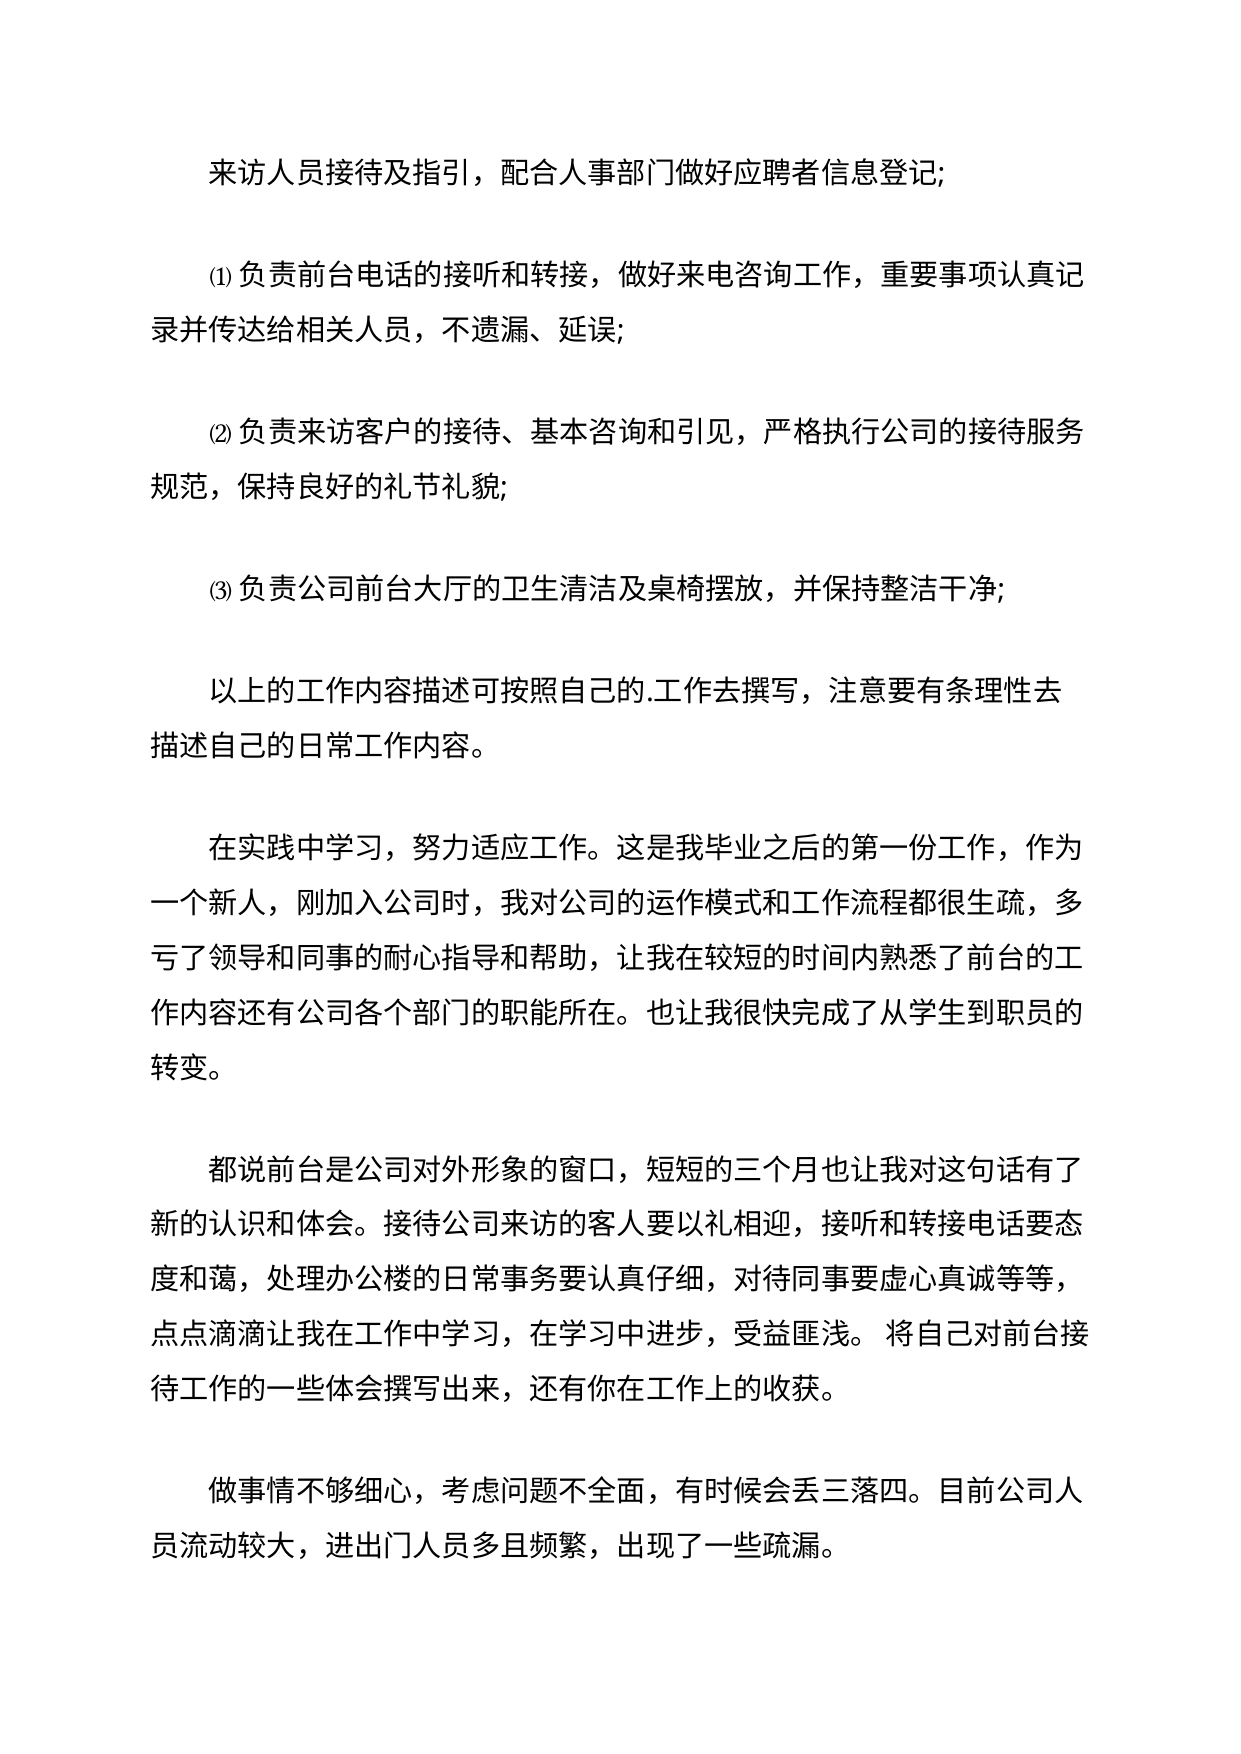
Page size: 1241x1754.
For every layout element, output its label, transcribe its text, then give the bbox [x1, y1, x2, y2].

text 做事情不够细心，考虑问题不全面，有时候会丢三落四。目前公司人员流动较大，进出门人员多且频繁，出现了一些疏漏。 [150, 1467, 1090, 1564]
text ⑵负责来访客户的接待、基本咨询和引见，严格执行公司的接待服务规范，保持良好的礼节礼貌; [150, 409, 1090, 506]
text 在实践中学习，努力适应工作。这是我毕业之后的第一份工作，作为一个新人，刚加入公司时，我对公司的运作模式和工作流程都很生疏，多亏了领导和同事的耐心指导和帮助，让我在较短的时间内熟悉了前台的工作内容还有公司各个部门的职能所在。也让我很快完成了从学生到职员的转变。 [150, 825, 1090, 1087]
text ⑴负责前台电话的接听和转接，做好来电咨询工作，重要事项认真记录并传达给相关人员，不遗漏、延误; [150, 252, 1090, 349]
text 都说前台是公司对外形象的窗口，短短的三个月也让我对这句话有了新的认识和体会。接待公司来访的客人要以礼相迎，接听和转接电话要态度和蔼，处理办公楼的日常事务要认真仔细，对待同事要虚心真诚等等，点点滴滴让我在工作中学习，在学习中进步，受益匪浅。 将自己对前台接待工作的一些体会撰写出来，还有你在工作上的收获。 [150, 1146, 1090, 1408]
text 来访人员接待及指引，配合人事部门做好应聘者信息登记; [150, 150, 1090, 192]
text 以上的工作内容描述可按照自己的.工作去撰写，注意要有条理性去描述自己的日常工作内容。 [150, 668, 1090, 765]
text ⑶负责公司前台大厅的卫生清洁及桌椅摆放，并保持整洁干净; [150, 566, 1090, 608]
